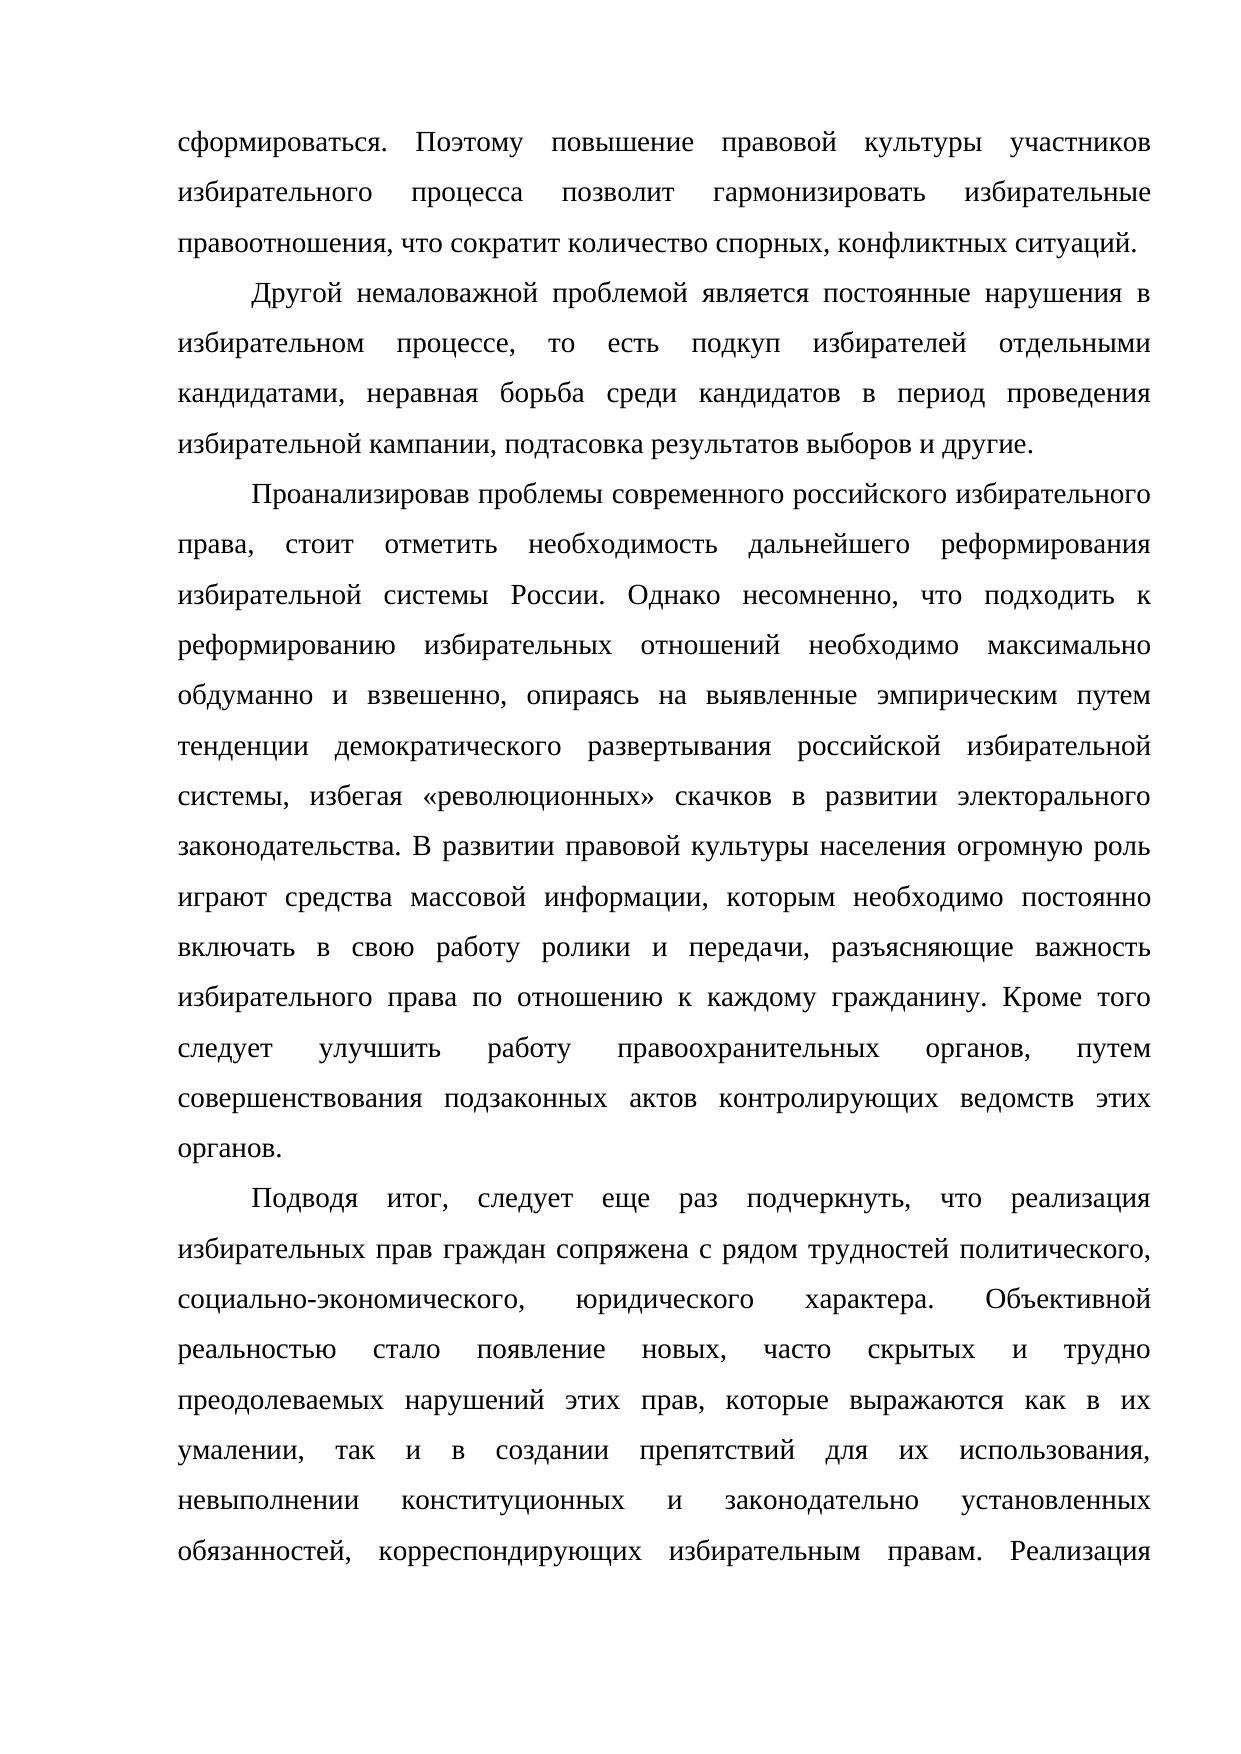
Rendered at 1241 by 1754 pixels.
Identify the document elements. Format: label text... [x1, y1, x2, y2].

text Другой немаловажной проблемой является постоянные нарушения в избирательном процессе, то есть подкуп избирателей отдельными кандидатами, неравная борьба среди кандидатов в период проведения избирательной кампании, подтасовка результатов выборов и другие. [177, 275, 1152, 459]
text Проанализировав проблемы современного российского избирательного права, стоит отметить необходимость дальнейшего реформирования избирательной системы России. Однако несомненно, что подходить к реформированию избирательных отношений необходимо максимально обдуманно и взвешенно, опираясь на выявленные эмпирическим путем тенденции демократического развертывания российской избирательной системы, избегая «революционных» скачков в развитии электорального законодательства. В развитии правовой культуры населения огромную роль играют средства массовой информации, которым необходимо постоянно включать в свою работу ролики и передачи, разъясняющие важность избирательного права по отношению к каждому гражданину. Кроме того следует улучшить работу правоохранительных органов, путем совершенствования подзаконных актов контролирующих ведомств этих органов. [177, 476, 1152, 1164]
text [177, 124, 1152, 258]
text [177, 1181, 1152, 1566]
